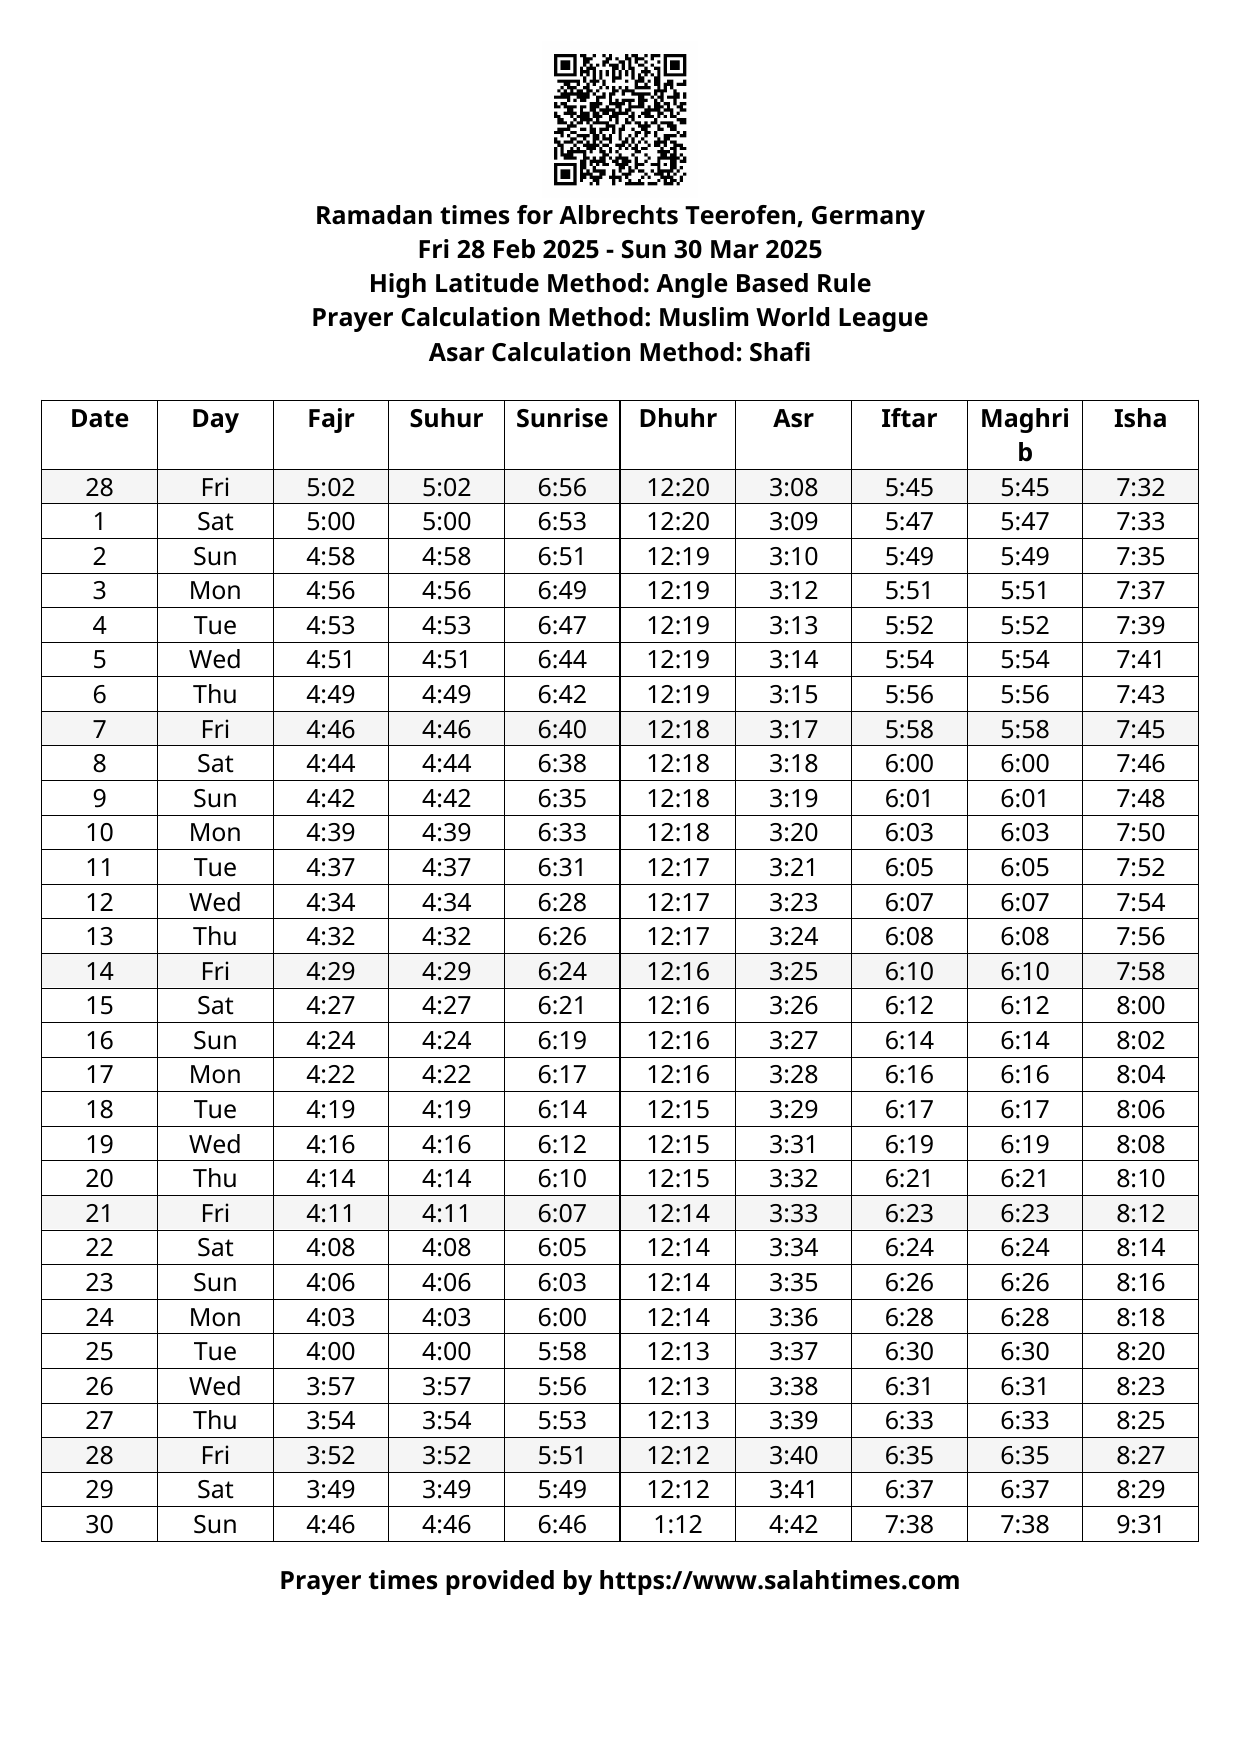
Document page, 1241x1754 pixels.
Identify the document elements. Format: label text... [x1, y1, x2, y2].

table_header Day [158, 401, 273, 469]
table_cell 5 [42, 643, 157, 676]
table_cell 17 [42, 1058, 157, 1091]
table_cell 3:24 [736, 919, 851, 953]
table_cell 7:41 [1083, 643, 1198, 676]
table_cell 3:23 [736, 885, 851, 918]
table_cell 6:19 [968, 1127, 1082, 1160]
table_cell Sun [158, 1265, 273, 1299]
table_cell Tue [158, 1092, 273, 1126]
table_cell 3:31 [736, 1127, 851, 1160]
table_cell 4:49 [274, 677, 388, 711]
table_cell 9 [42, 781, 157, 814]
table_cell 5:58 [505, 1334, 619, 1368]
table_cell 3:38 [736, 1369, 851, 1402]
table_cell 12:20 [621, 470, 735, 503]
table_cell 3:12 [736, 574, 851, 607]
table_cell 4:32 [274, 919, 388, 953]
table_cell 4:14 [389, 1161, 504, 1195]
table_cell 1 [42, 504, 157, 538]
table_cell 6:19 [505, 1023, 619, 1057]
picture [542, 41, 699, 198]
text High Latitude Method: Angle Based Rule [42, 266, 1198, 300]
table_cell 4:27 [389, 989, 504, 1022]
table_cell 3:19 [736, 781, 851, 814]
table_cell 3:32 [736, 1161, 851, 1195]
table_cell 5:58 [852, 712, 967, 745]
table_cell 6:47 [505, 608, 619, 642]
table_cell 12:14 [621, 1196, 735, 1229]
table_cell 7:38 [968, 1507, 1082, 1541]
table_cell 6:00 [852, 746, 967, 780]
table_cell 5:00 [389, 504, 504, 538]
table_cell 6:19 [852, 1127, 967, 1160]
table_cell 6:05 [968, 850, 1082, 884]
table_cell 4:37 [389, 850, 504, 884]
table_cell 4:03 [389, 1300, 504, 1333]
table_cell 6:24 [505, 954, 619, 987]
table_cell Thu [158, 1404, 273, 1437]
table_cell 4:08 [389, 1231, 504, 1264]
table_cell 4:06 [389, 1265, 504, 1299]
table_cell 12:18 [621, 712, 735, 745]
table_cell 6:07 [505, 1196, 619, 1229]
table_cell 4:44 [389, 746, 504, 780]
table_cell 6:33 [968, 1404, 1082, 1437]
table_cell 6:38 [505, 746, 619, 780]
table_cell Fri [158, 954, 273, 987]
table_cell 12:12 [621, 1438, 735, 1472]
table_cell 8:02 [1083, 1023, 1198, 1057]
table_cell 25 [42, 1334, 157, 1368]
table_cell 12:18 [621, 746, 735, 780]
table_cell Sat [158, 504, 273, 538]
table_cell 5:53 [505, 1404, 619, 1437]
table_cell Tue [158, 850, 273, 884]
table_cell 7:35 [1083, 539, 1198, 572]
table_cell 3:10 [736, 539, 851, 572]
table_cell 6:40 [505, 712, 619, 745]
table_cell 6:05 [852, 850, 967, 884]
table_header Fajr [274, 401, 388, 469]
table_cell 3:27 [736, 1023, 851, 1057]
table_cell 6:17 [505, 1058, 619, 1091]
table_cell 8:18 [1083, 1300, 1198, 1333]
table_cell 6:37 [968, 1473, 1082, 1506]
table_cell 6:53 [505, 504, 619, 538]
table_cell 4:53 [274, 608, 388, 642]
text Ramadan times for Albrechts Teerofen, Germany [42, 198, 1198, 232]
table_cell Mon [158, 816, 273, 849]
table_cell 12:15 [621, 1161, 735, 1195]
table_cell 4:34 [389, 885, 504, 918]
table_cell 30 [42, 1507, 157, 1541]
table_cell 6:21 [968, 1161, 1082, 1195]
table_cell 3:29 [736, 1092, 851, 1126]
table_cell 4:08 [274, 1231, 388, 1264]
table_cell 4:03 [274, 1300, 388, 1333]
table_cell 3:36 [736, 1300, 851, 1333]
table_cell 19 [42, 1127, 157, 1160]
table_cell 6:14 [505, 1092, 619, 1126]
table_cell Sat [158, 989, 273, 1022]
table_cell 12:17 [621, 885, 735, 918]
table_cell 4:37 [274, 850, 388, 884]
table_cell Sat [158, 746, 273, 780]
table_cell 6:30 [852, 1334, 967, 1368]
table_cell 5:47 [852, 504, 967, 538]
table_cell 5:58 [968, 712, 1082, 745]
table_cell 12:16 [621, 1058, 735, 1091]
table_cell 12:13 [621, 1369, 735, 1402]
table_cell 6:49 [505, 574, 619, 607]
table_cell 4:53 [389, 608, 504, 642]
table_cell 8:04 [1083, 1058, 1198, 1091]
table_cell 4:19 [389, 1092, 504, 1126]
table_cell 4:06 [274, 1265, 388, 1299]
table_cell 3:52 [389, 1438, 504, 1472]
table_cell 4:58 [274, 539, 388, 572]
table_cell 7:52 [1083, 850, 1198, 884]
table_cell 12:12 [621, 1473, 735, 1506]
table_cell 8:14 [1083, 1231, 1198, 1264]
table_cell 6:26 [852, 1265, 967, 1299]
table_cell 4:42 [736, 1507, 851, 1541]
table_cell 5:51 [968, 574, 1082, 607]
table_cell 8:12 [1083, 1196, 1198, 1229]
table_cell 4:56 [274, 574, 388, 607]
table_cell Thu [158, 677, 273, 711]
table_cell 5:02 [389, 470, 504, 503]
table_cell 6:08 [968, 919, 1082, 953]
table_cell Tue [158, 1334, 273, 1368]
table_cell 12:16 [621, 989, 735, 1022]
table_cell 5:49 [852, 539, 967, 572]
table_cell 6:35 [505, 781, 619, 814]
table_header Dhuhr [621, 401, 735, 469]
table_cell 12:19 [621, 574, 735, 607]
table_header Suhur [389, 401, 504, 469]
table_cell 12:17 [621, 919, 735, 953]
table_cell 6:10 [852, 954, 967, 987]
table_cell 8:08 [1083, 1127, 1198, 1160]
table_cell 4:00 [389, 1334, 504, 1368]
table_cell 5:52 [852, 608, 967, 642]
table_cell 4:29 [389, 954, 504, 987]
table_cell 3:14 [736, 643, 851, 676]
table_cell 4:42 [274, 781, 388, 814]
table_cell 8:23 [1083, 1369, 1198, 1402]
table_cell 6:33 [505, 816, 619, 849]
table_cell 4:46 [389, 1507, 504, 1541]
table_cell 1:12 [621, 1507, 735, 1541]
table_cell 4:22 [274, 1058, 388, 1091]
table_cell 6:08 [852, 919, 967, 953]
table_cell Tue [158, 608, 273, 642]
text Fri 28 Feb 2025 - Sun 30 Mar 2025 [42, 232, 1198, 266]
table_cell 4:24 [389, 1023, 504, 1057]
table_cell 3:09 [736, 504, 851, 538]
table_cell 12:14 [621, 1231, 735, 1264]
table_cell 8:27 [1083, 1438, 1198, 1472]
table_cell 3:52 [274, 1438, 388, 1472]
table_cell 12:13 [621, 1404, 735, 1437]
table_cell 3:57 [389, 1369, 504, 1402]
table_cell 6:14 [968, 1023, 1082, 1057]
table_cell 26 [42, 1369, 157, 1402]
table_cell 3:08 [736, 470, 851, 503]
table_cell 6:46 [505, 1507, 619, 1541]
table_cell 6:07 [968, 885, 1082, 918]
table_cell 4:49 [389, 677, 504, 711]
table_cell 6:10 [968, 954, 1082, 987]
table_cell 4 [42, 608, 157, 642]
table_cell 6:23 [852, 1196, 967, 1229]
table_cell 3:39 [736, 1404, 851, 1437]
table_cell 6:01 [968, 781, 1082, 814]
table_cell 4:46 [274, 1507, 388, 1541]
table_cell Wed [158, 885, 273, 918]
table_cell Sun [158, 1507, 273, 1541]
table_cell 4:51 [389, 643, 504, 676]
table_cell 12:19 [621, 608, 735, 642]
table_cell Thu [158, 1161, 273, 1195]
table_cell 6:23 [968, 1196, 1082, 1229]
table_cell 6:16 [852, 1058, 967, 1091]
table_cell 6:28 [968, 1300, 1082, 1333]
table_cell 5:56 [505, 1369, 619, 1402]
table_cell 28 [42, 1438, 157, 1472]
table_cell 6:16 [968, 1058, 1082, 1091]
table_cell 3:54 [389, 1404, 504, 1437]
table_cell 5:02 [274, 470, 388, 503]
table_cell 24 [42, 1300, 157, 1333]
table_cell Sat [158, 1473, 273, 1506]
table_cell 3:20 [736, 816, 851, 849]
table_header Asr [736, 401, 851, 469]
table_cell 6:35 [852, 1438, 967, 1472]
table_cell 5:54 [852, 643, 967, 676]
table_cell 6:26 [968, 1265, 1082, 1299]
table_cell 3:26 [736, 989, 851, 1022]
table_cell 8:00 [1083, 989, 1198, 1022]
table_cell 7:46 [1083, 746, 1198, 780]
table_cell 8:25 [1083, 1404, 1198, 1437]
table_cell 16 [42, 1023, 157, 1057]
table_cell 8:10 [1083, 1161, 1198, 1195]
table_cell Mon [158, 1300, 273, 1333]
table_cell 6:03 [505, 1265, 619, 1299]
table_cell 11 [42, 850, 157, 884]
table_cell Sun [158, 539, 273, 572]
text Asar Calculation Method: Shafi [42, 334, 1198, 368]
table_cell 6:03 [968, 816, 1082, 849]
table_cell 5:51 [505, 1438, 619, 1472]
table_cell 12 [42, 885, 157, 918]
table_cell 5:47 [968, 504, 1082, 538]
table_header Date [42, 401, 157, 469]
table_cell 4:58 [389, 539, 504, 572]
table_cell 7:56 [1083, 919, 1198, 953]
table_cell 6:31 [968, 1369, 1082, 1402]
table_cell 3:33 [736, 1196, 851, 1229]
table_header Sunrise [505, 401, 619, 469]
table_cell 18 [42, 1092, 157, 1126]
table_cell 4:16 [389, 1127, 504, 1160]
table_cell 5:56 [852, 677, 967, 711]
table_cell 4:22 [389, 1058, 504, 1091]
table_cell 4:44 [274, 746, 388, 780]
table_cell Mon [158, 1058, 273, 1091]
table_cell 13 [42, 919, 157, 953]
table_cell 3:54 [274, 1404, 388, 1437]
table_cell 4:24 [274, 1023, 388, 1057]
table_cell 8:29 [1083, 1473, 1198, 1506]
table_cell 12:20 [621, 504, 735, 538]
table_cell 12:19 [621, 539, 735, 572]
table_cell 7:33 [1083, 504, 1198, 538]
table_cell 4:39 [389, 816, 504, 849]
table_cell 3:37 [736, 1334, 851, 1368]
table_cell 7:45 [1083, 712, 1198, 745]
table_cell 8:16 [1083, 1265, 1198, 1299]
table_cell 7:43 [1083, 677, 1198, 711]
table_cell 5:52 [968, 608, 1082, 642]
table_cell 5:56 [968, 677, 1082, 711]
table_cell Sat [158, 1231, 273, 1264]
table_cell 6:21 [852, 1161, 967, 1195]
text Prayer Calculation Method: Muslim World League [42, 300, 1198, 334]
table_cell 4:34 [274, 885, 388, 918]
table_cell Fri [158, 1196, 273, 1229]
table_cell Fri [158, 1438, 273, 1472]
table_cell Wed [158, 1369, 273, 1402]
table_cell 7:58 [1083, 954, 1198, 987]
table_cell 12:16 [621, 954, 735, 987]
table_cell 4:16 [274, 1127, 388, 1160]
table_cell Thu [158, 919, 273, 953]
table_cell 6:28 [852, 1300, 967, 1333]
table_cell Wed [158, 1127, 273, 1160]
table_cell 7:39 [1083, 608, 1198, 642]
table_cell 2 [42, 539, 157, 572]
table_cell 12:19 [621, 643, 735, 676]
table_cell 5:00 [274, 504, 388, 538]
table_cell 3:49 [389, 1473, 504, 1506]
table_cell 4:00 [274, 1334, 388, 1368]
table_cell 10 [42, 816, 157, 849]
table_cell 3:28 [736, 1058, 851, 1091]
table_cell 6:28 [505, 885, 619, 918]
table_cell 3:25 [736, 954, 851, 987]
table_cell 6:03 [852, 816, 967, 849]
table_cell 6:31 [505, 850, 619, 884]
table_cell 6:05 [505, 1231, 619, 1264]
table_cell 6:12 [505, 1127, 619, 1160]
table_cell 6:17 [968, 1092, 1082, 1126]
table_cell 4:42 [389, 781, 504, 814]
table_cell 4:56 [389, 574, 504, 607]
table_cell 20 [42, 1161, 157, 1195]
table_cell 6:30 [968, 1334, 1082, 1368]
table_cell 6:21 [505, 989, 619, 1022]
table_cell 7:38 [852, 1507, 967, 1541]
table_cell 6:00 [505, 1300, 619, 1333]
table_cell Wed [158, 643, 273, 676]
table_cell 4:46 [274, 712, 388, 745]
table_cell 12:18 [621, 781, 735, 814]
table_cell 29 [42, 1473, 157, 1506]
table_cell 3:34 [736, 1231, 851, 1264]
table_cell 12:17 [621, 850, 735, 884]
table_cell Sun [158, 781, 273, 814]
table_cell 15 [42, 989, 157, 1022]
table_cell 3 [42, 574, 157, 607]
table_cell 3:17 [736, 712, 851, 745]
table_cell 4:29 [274, 954, 388, 987]
table_cell 9:31 [1083, 1507, 1198, 1541]
table_cell 8:20 [1083, 1334, 1198, 1368]
table_cell 6:26 [505, 919, 619, 953]
table_cell 6:37 [852, 1473, 967, 1506]
table_cell 6:14 [852, 1023, 967, 1057]
table_cell 22 [42, 1231, 157, 1264]
table_cell Fri [158, 470, 273, 503]
table_cell 3:35 [736, 1265, 851, 1299]
table_header Maghrib [968, 401, 1082, 469]
table_cell 14 [42, 954, 157, 987]
table_cell 21 [42, 1196, 157, 1229]
table_cell Mon [158, 574, 273, 607]
text Prayer times provided by https://www.salahtimes.com [42, 1563, 1198, 1597]
table_cell 4:46 [389, 712, 504, 745]
table_cell 4:14 [274, 1161, 388, 1195]
table_cell 6:01 [852, 781, 967, 814]
table_cell 6:10 [505, 1161, 619, 1195]
table_cell 7:50 [1083, 816, 1198, 849]
table_cell 12:18 [621, 816, 735, 849]
table_cell 6:24 [968, 1231, 1082, 1264]
table_cell 7:37 [1083, 574, 1198, 607]
table_cell 4:27 [274, 989, 388, 1022]
table_cell 12:15 [621, 1092, 735, 1126]
table_cell 5:45 [968, 470, 1082, 503]
table_cell Fri [158, 712, 273, 745]
table_cell 6:33 [852, 1404, 967, 1437]
table_cell 27 [42, 1404, 157, 1437]
table_cell 6:24 [852, 1231, 967, 1264]
table_cell Sun [158, 1023, 273, 1057]
table_cell 5:49 [968, 539, 1082, 572]
table_cell 3:18 [736, 746, 851, 780]
table_cell 6:31 [852, 1369, 967, 1402]
table_cell 12:16 [621, 1023, 735, 1057]
table_cell 6:35 [968, 1438, 1082, 1472]
table_cell 4:19 [274, 1092, 388, 1126]
table_cell 23 [42, 1265, 157, 1299]
table_cell 4:11 [274, 1196, 388, 1229]
table_cell 5:54 [968, 643, 1082, 676]
table_cell 5:51 [852, 574, 967, 607]
table_cell 6:17 [852, 1092, 967, 1126]
table_cell 6:42 [505, 677, 619, 711]
table_cell 3:49 [274, 1473, 388, 1506]
table_cell 12:15 [621, 1127, 735, 1160]
table_cell 4:51 [274, 643, 388, 676]
table_cell 7:48 [1083, 781, 1198, 814]
table_cell 5:45 [852, 470, 967, 503]
table_cell 3:57 [274, 1369, 388, 1402]
table_cell 3:21 [736, 850, 851, 884]
table_header Isha [1083, 401, 1198, 469]
table_cell 6:00 [968, 746, 1082, 780]
table_cell 3:13 [736, 608, 851, 642]
table_cell 6 [42, 677, 157, 711]
table_header Iftar [852, 401, 967, 469]
table_cell 3:41 [736, 1473, 851, 1506]
table_cell 8 [42, 746, 157, 780]
table_cell 12:14 [621, 1300, 735, 1333]
table_cell 6:07 [852, 885, 967, 918]
table_cell 8:06 [1083, 1092, 1198, 1126]
table_cell 3:15 [736, 677, 851, 711]
table_cell 28 [42, 470, 157, 503]
table_cell 12:13 [621, 1334, 735, 1368]
table_cell 12:14 [621, 1265, 735, 1299]
table_cell 6:12 [852, 989, 967, 1022]
table_cell 5:49 [505, 1473, 619, 1506]
table_cell 4:32 [389, 919, 504, 953]
table_cell 7 [42, 712, 157, 745]
table_cell 7:54 [1083, 885, 1198, 918]
table_cell 3:40 [736, 1438, 851, 1472]
table_cell 4:11 [389, 1196, 504, 1229]
table_cell 7:32 [1083, 470, 1198, 503]
table_cell 6:44 [505, 643, 619, 676]
table_cell 12:19 [621, 677, 735, 711]
table_cell 6:51 [505, 539, 619, 572]
table_cell 4:39 [274, 816, 388, 849]
table_cell 6:56 [505, 470, 619, 503]
table_cell 6:12 [968, 989, 1082, 1022]
